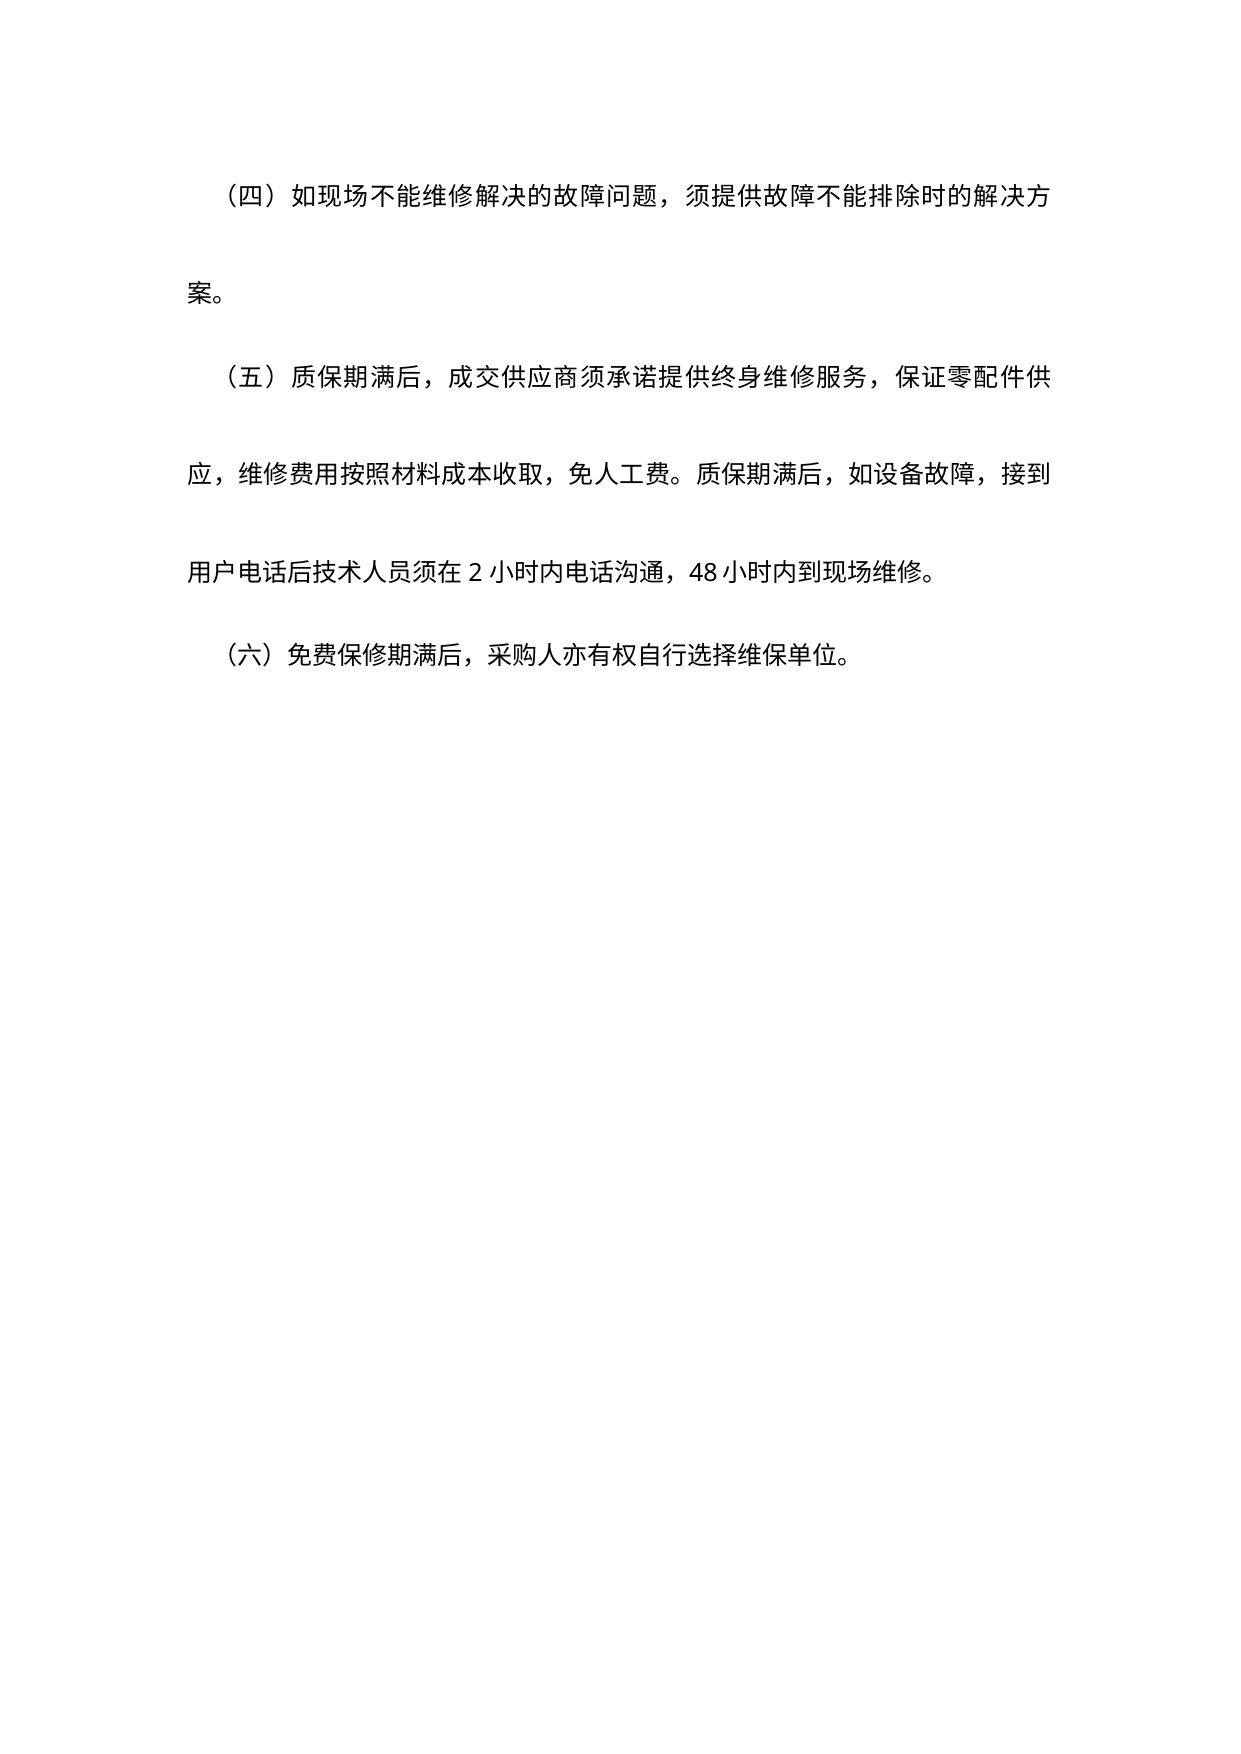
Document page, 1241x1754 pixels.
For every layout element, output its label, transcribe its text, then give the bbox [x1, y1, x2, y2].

list （五）质保期满后，成交供应商须承诺提供终身维修服务，保证零配件供应，维修费用按照材料成本收取，免人工费。质保期满后，如设备故障，接到用户电话后技术人员须在 2 小时内电话沟通，48小时内到现场维修。 [187, 343, 1053, 603]
list （六）免费保修期满后，采购人亦有权自行选择维保单位。 [187, 621, 1053, 686]
list （四）如现场不能维修解决的故障问题，须提供故障不能排除时的解决方案。 [187, 162, 1053, 324]
